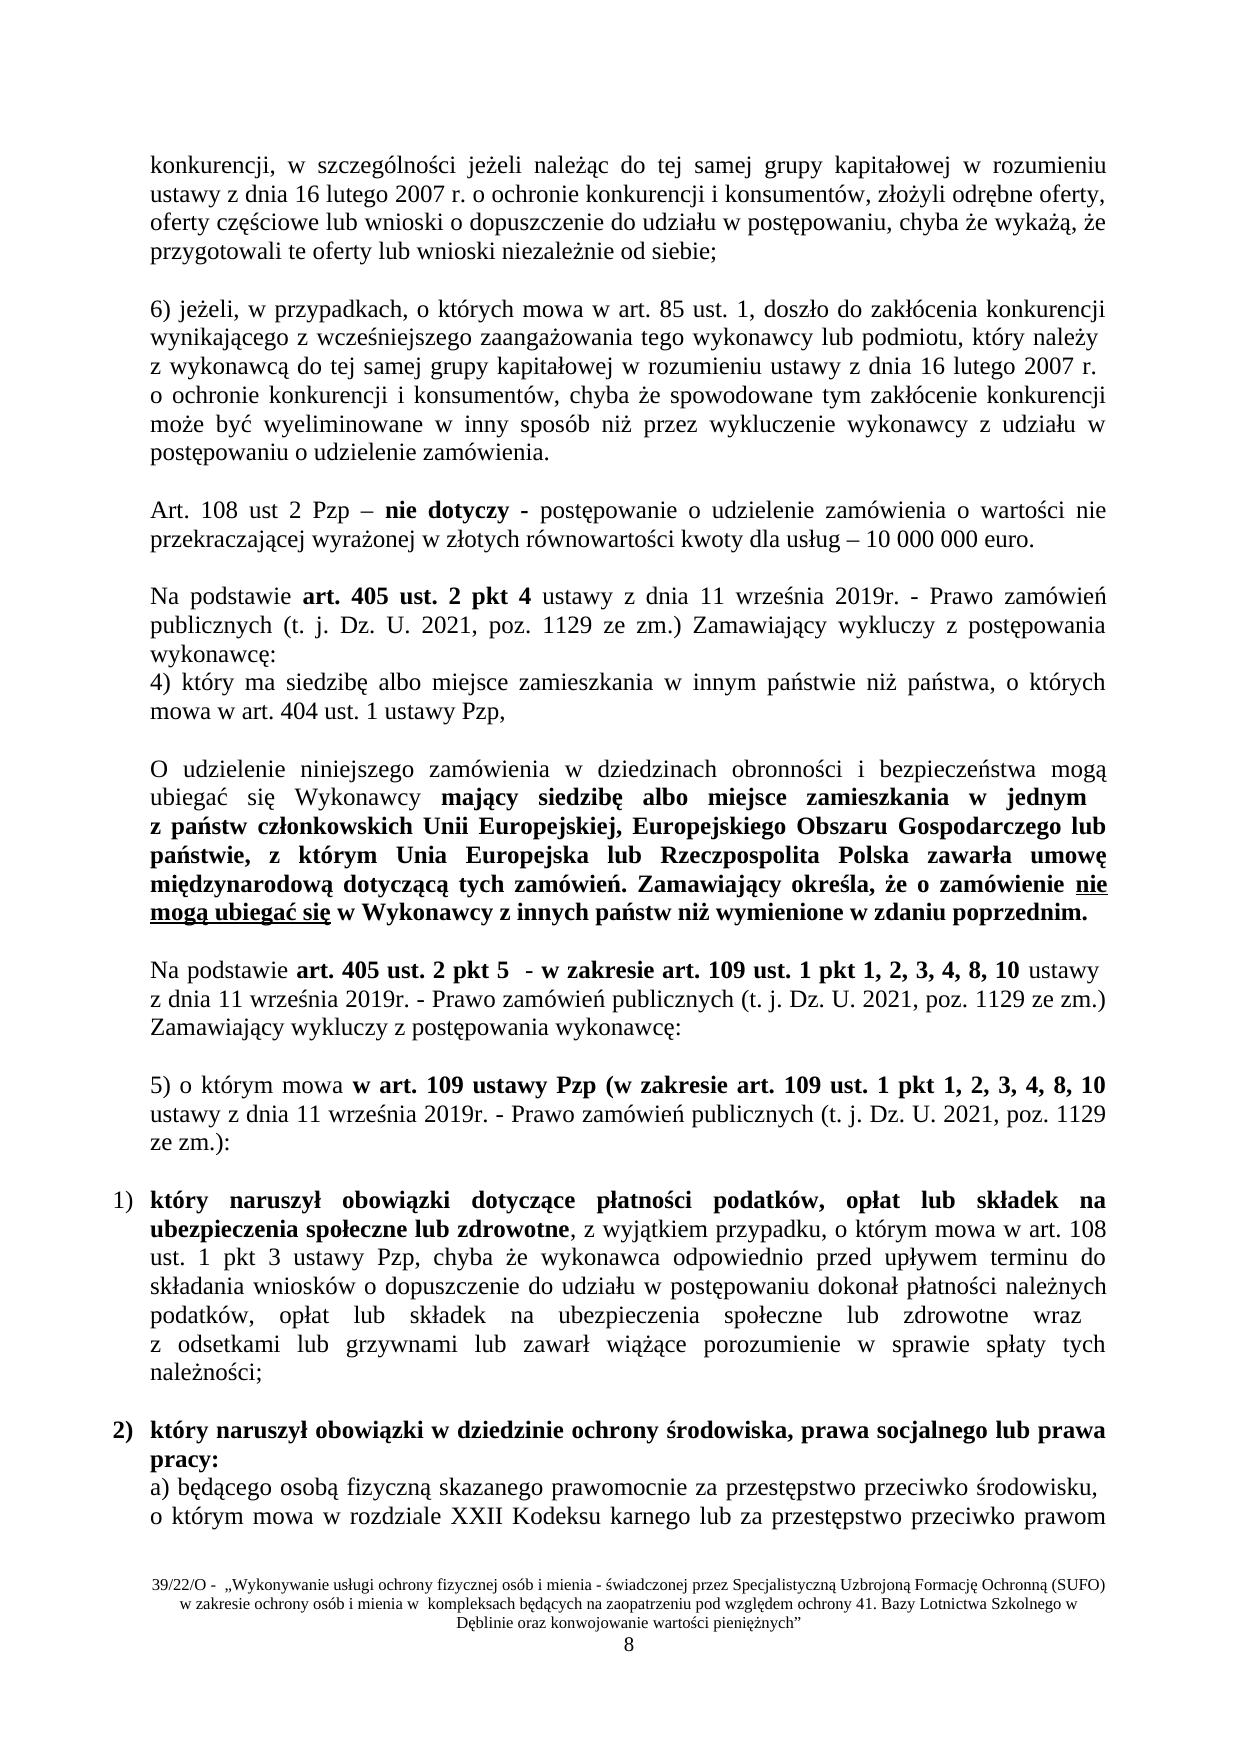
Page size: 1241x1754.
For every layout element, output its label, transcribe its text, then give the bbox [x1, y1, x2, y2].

text 4) który ma siedzibę albo miejsce zamieszkania w innym państwie niż państwa, o których mowa w art. 404 ust. 1 ustawy Pzp, [150, 667, 1107, 725]
text 6) jeżeli, w przypadkach, o których mowa w art. 85 ust. 1, doszło do zakłócenia konkurencji wynikającego z wcześniejszego zaangażowania tego wykonawcy lub podmiotu, który należy z wykonawcą do tej samej grupy kapitałowej w rozumieniu ustawy z dnia 16 lutego 2007 r. o ochronie konkurencji i konsumentów, chyba że spowodowane tym zakłócenie konkurencji może być wyeliminowane w inny sposób niż przez wykluczenie wykonawcy z udziału w postępowaniu o udzielenie zamówienia. [150, 294, 1107, 466]
text Art. 108 ust 2 Pzp – nie dotyczy - postępowanie o udzielenie zamówienia o wartości nie przekraczającej wyrażonej w złotych równowartości kwoty dla usług – 10 000 000 euro. [150, 495, 1107, 552]
list który naruszył obowiązki w dziedzinie ochrony środowiska, prawa socjalnego lub prawa pracy: [112, 1415, 1107, 1472]
text O udzielenie niniejszego zamówienia w dziedzinach obronności i bezpieczeństwa mogą ubiegać się Wykonawcy mający siedzibę albo miejsce zamieszkania w jednym z państw członkowskich Unii Europejskiej, Europejskiego Obszaru Gospodarczego lub państwie, z którym Unia Europejska lub Rzeczpospolita Polska zawarła umowę międzynarodową dotyczącą tych zamówień. Zamawiający określa, że o zamówienie nie mogą ubiegać się w Wykonawcy z innych państw niż wymienione w zdaniu poprzednim. [150, 754, 1107, 926]
list który naruszył obowiązki dotyczące płatności podatków, opłat lub składek na ubezpieczenia społeczne lub zdrowotne, z wyjątkiem przypadku, o którym mowa w art. 108 ust. 1 pkt 3 ustawy Pzp, chyba że wykonawca odpowiednio przed upływem terminu do składania wniosków o dopuszczenie do udziału w postępowaniu dokonał płatności należnych podatków, opłat lub składek na ubezpieczenia społeczne lub zdrowotne wraz z odsetkami lub grzywnami lub zawarł wiążące porozumienie w sprawie spłaty tych należności; [112, 1185, 1107, 1386]
text 5) o którym mowa w art. 109 ustawy Pzp (w zakresie art. 109 ust. 1 pkt 1, 2, 3, 4, 8, 10 ustawy z dnia 11 września 2019r. - Prawo zamówień publicznych (t. j. Dz. U. 2021, poz. 1129 ze zm.): [150, 1070, 1107, 1156]
text Na podstawie art. 405 ust. 2 pkt 5 - w zakresie art. 109 ust. 1 pkt 1, 2, 3, 4, 8, 10 ustawy z dnia 11 września 2019r. - Prawo zamówień publicznych (t. j. Dz. U. 2021, poz. 1129 ze zm.) Zamawiający wykluczy z postępowania wykonawcę: [150, 955, 1107, 1041]
text Na podstawie art. 405 ust. 2 pkt 4 ustawy z dnia 11 września 2019r. - Prawo zamówień publicznych (t. j. Dz. U. 2021, poz. 1129 ze zm.) Zamawiający wykluczy z postępowania wykonawcę: [150, 581, 1107, 667]
